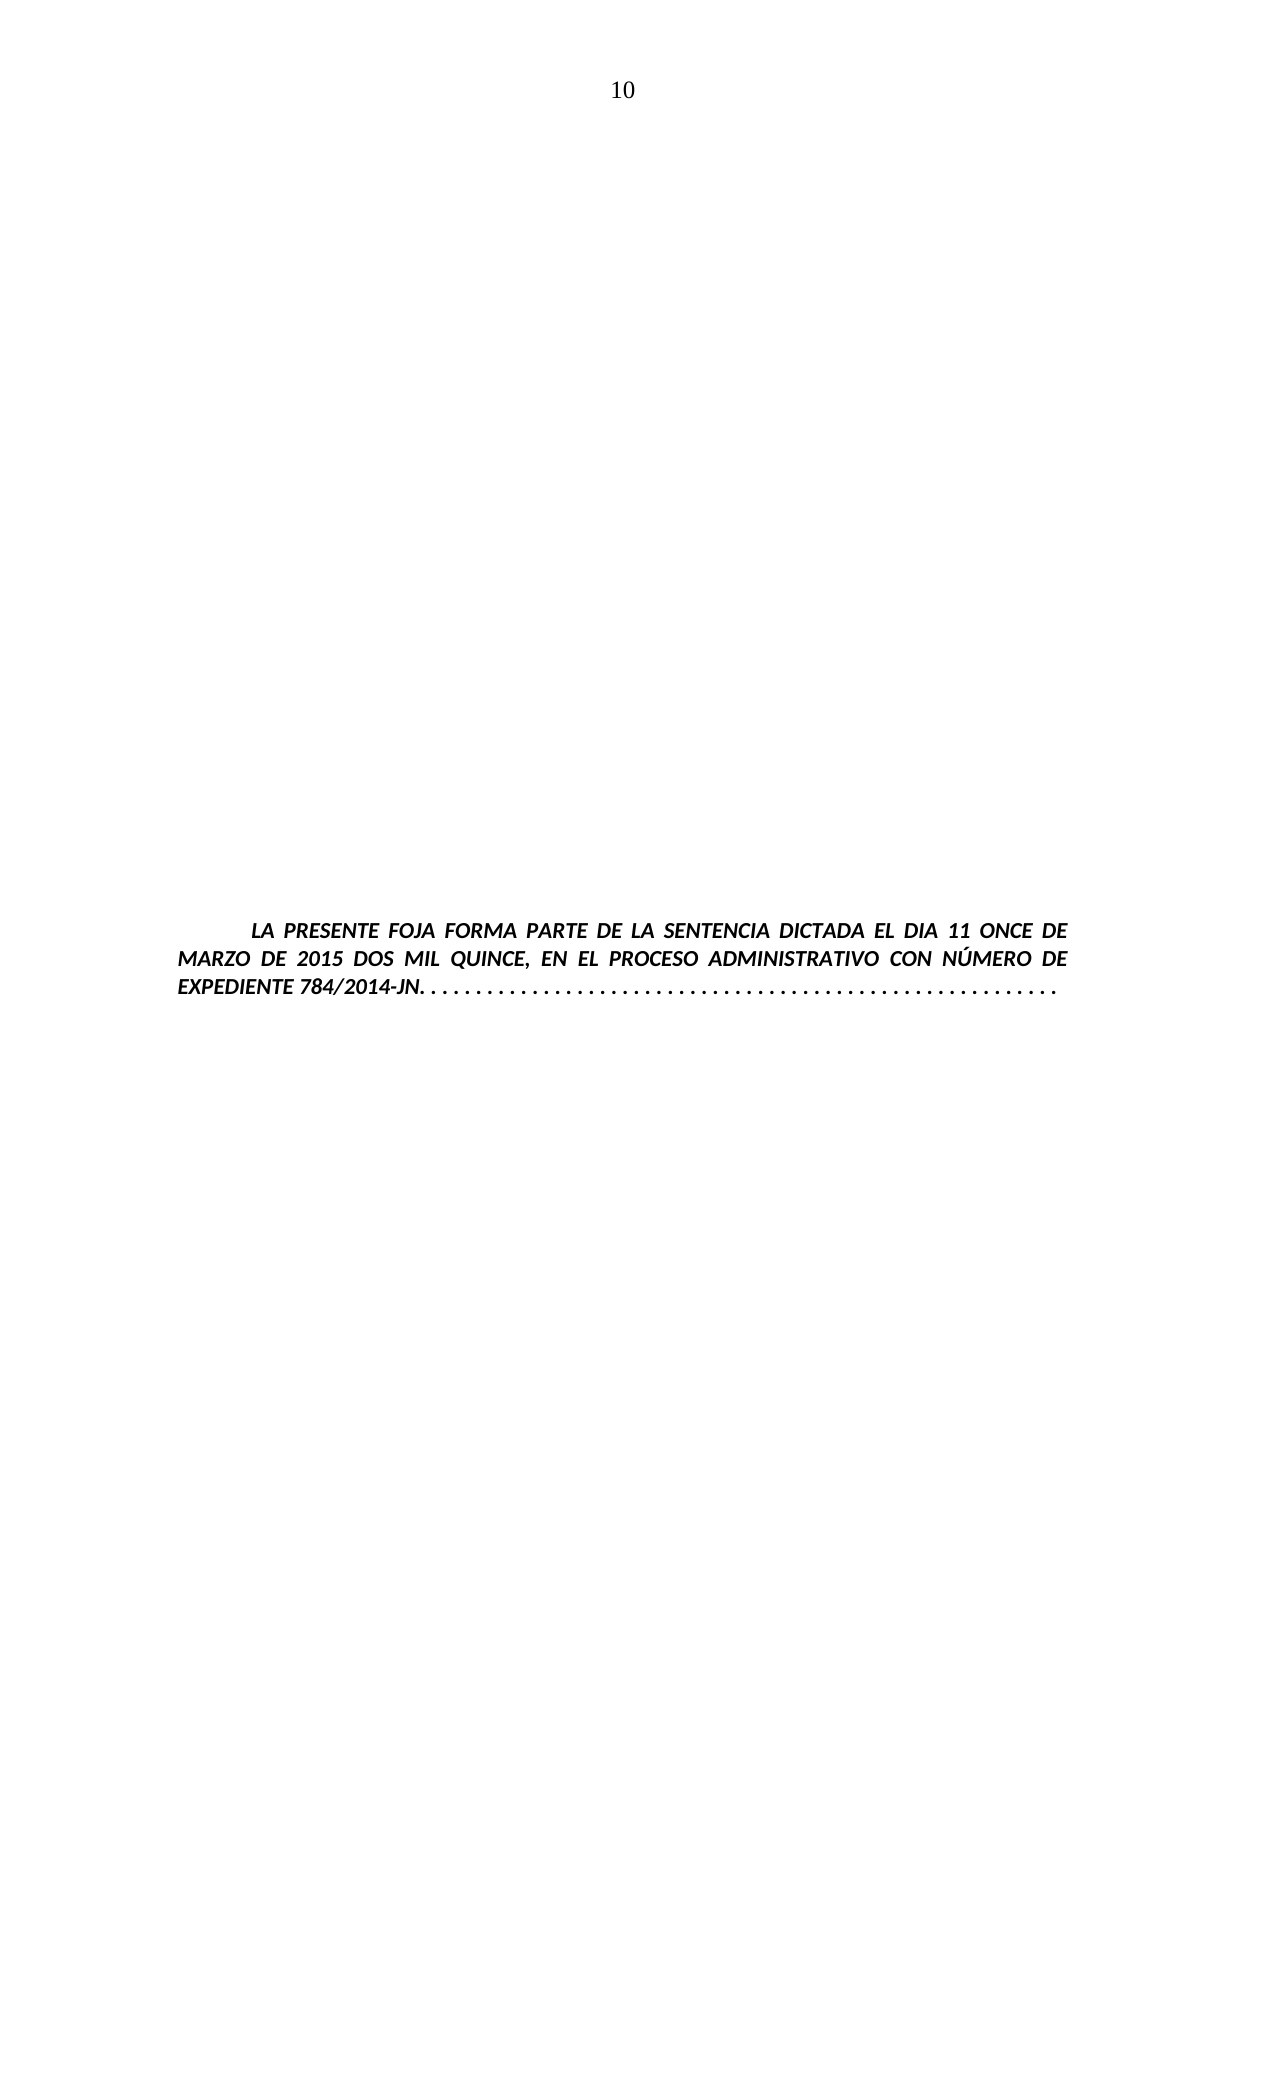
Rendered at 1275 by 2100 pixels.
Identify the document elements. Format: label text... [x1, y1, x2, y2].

text LA PRESENTE FOJA FORMA PARTE DE LA SENTENCIA DICTADA EL DIA 11 ONCE DE MARZO DE 2015 DOS MIL QUINCE, EN EL PROCESO ADMINISTRATIVO CON NÚMERO DE EXPEDIENTE 784/2014-JN. . . . . . . . . . . . . . . . . . . . . . . . . . . . . . . . . . . . . . . . . . . . . . . . . . . . . . . . . [177, 916, 1068, 1000]
